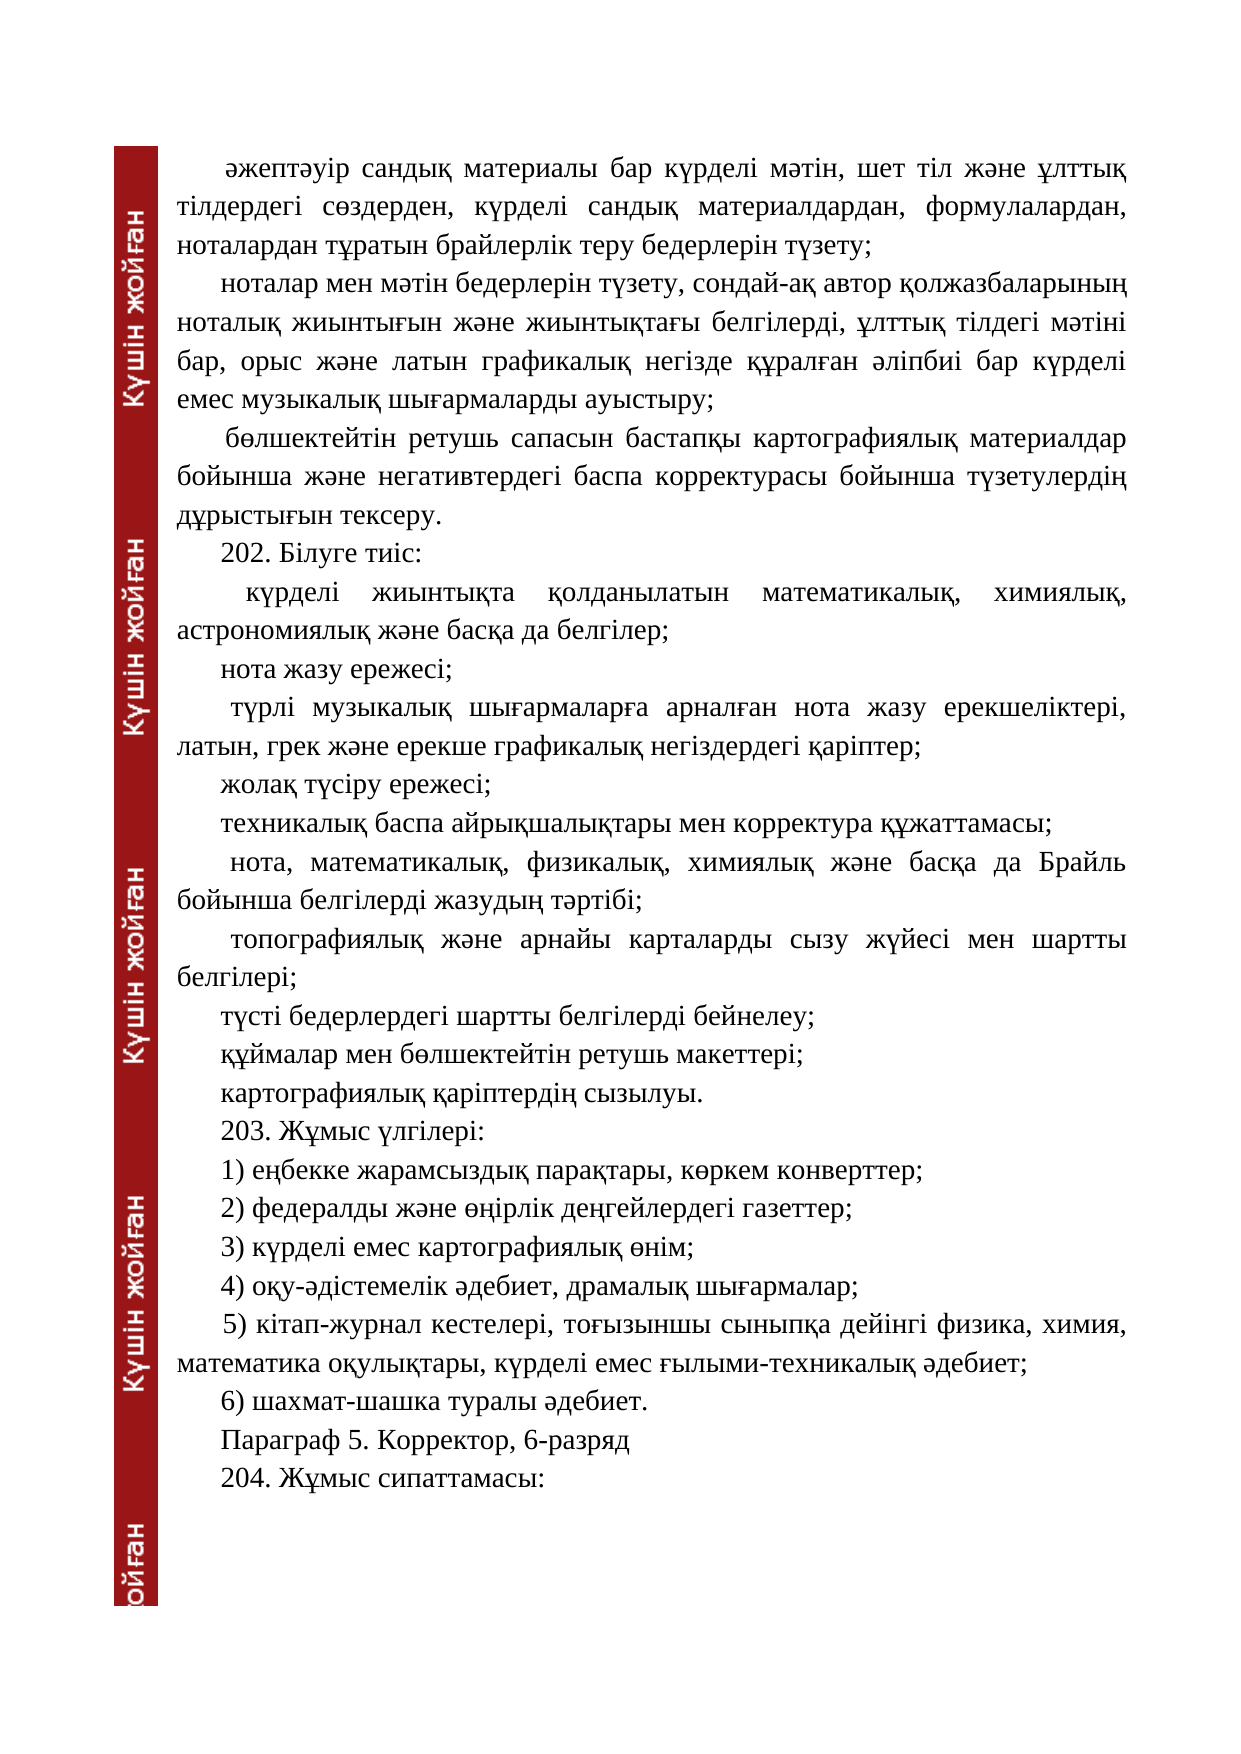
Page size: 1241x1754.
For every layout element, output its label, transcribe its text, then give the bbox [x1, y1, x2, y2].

picture [114, 839, 158, 844]
text ноталар мен мәтін бедерлерін түзету, сондай-ақ автор қолжазбаларының ноталық жиынтығын және жиынтықтағы белгілерді, ұлттық тілдегі мәтіні бар, орыс және латын графикалық негізде құралған әліпбиі бар күрделі емес музыкалық шығармаларды ауыстыру; [112, 266, 1128, 415]
text құймалар мен бөлшектейтін ретушь макеттері; [112, 1036, 1128, 1070]
text топографиялық және арнайы карталарды сызу жүйесі мен шартты белгілері; [112, 921, 1128, 993]
picture [114, 1186, 158, 1191]
text түрлі музыкалық шығармаларға арналған нота жазу ерекшеліктері, латын, грек және ерекше графикалық негіздердегі қаріптер; [112, 689, 1128, 762]
text 204. Жұмыс сипаттамасы: [112, 1460, 1128, 1494]
picture [114, 684, 158, 689]
picture [114, 646, 158, 651]
text 1) еңбекке жарамсыздық парақтары, көркем конверттер; [112, 1152, 1128, 1186]
picture [114, 530, 158, 535]
picture [114, 569, 158, 574]
picture [114, 1031, 158, 1036]
text картографиялық қаріптердің сызылуы. [112, 1075, 1128, 1108]
picture [114, 1301, 158, 1306]
text бөлшектейтін ретушь сапасын бастапқы картографиялық материалдар бойынша және негативтердегі баспа корректурасы бойынша түзетулердің дұрыстығын тексеру. [112, 420, 1128, 530]
picture [114, 1147, 158, 1152]
text 4) оқу-әдістемелік әдебиет, драмалық шығармалар; [112, 1268, 1128, 1301]
text 2) федералды және өңірлік деңгейлердегі газеттер; [112, 1191, 1128, 1224]
text түсті бедерлердегі шартты белгілерді бейнелеу; [112, 998, 1128, 1031]
picture [114, 1263, 158, 1268]
text 202. Білуге тиіс: [112, 535, 1128, 569]
text 5) кітап-журнал кестелері, тоғызыншы сыныпқа дейінгі физика, химия, математика оқулықтары, күрделі емес ғылыми-техникалық әдебиет; [112, 1306, 1128, 1378]
picture [114, 1494, 158, 1606]
picture [114, 1417, 158, 1422]
picture [114, 1070, 158, 1075]
text 3) күрделі емес картографиялық өнім; [112, 1229, 1128, 1263]
picture [114, 762, 158, 767]
picture [114, 993, 158, 998]
picture [114, 1224, 158, 1229]
picture [114, 146, 158, 150]
picture [114, 1455, 158, 1460]
text күрделі жиынтықта қолданылатын математикалық, химиялық, астрономиялық және басқа да белгілер; [112, 574, 1128, 646]
text жолақ түсіру ережесі; [112, 767, 1128, 800]
text нота, математикалық, физикалық, химиялық және басқа да Брайль бойынша белгілерді жазудың тәртібі; [112, 844, 1128, 916]
text әжептәуір сандық материалы бар күрделі мәтін, шет тіл және ұлттық тілдердегі сөздерден, күрделі сандық материалдардан, формулалардан, ноталардан тұратын брайлерлік теру бедерлерін түзету; [112, 150, 1128, 261]
picture [114, 261, 158, 266]
picture [114, 1378, 158, 1383]
picture [114, 415, 158, 420]
picture [114, 800, 158, 805]
text техникалық баспа айрықшалықтары мен корректура құжаттамасы; [112, 805, 1128, 839]
picture [114, 1108, 158, 1113]
text 6) шахмат-шашка туралы әдебиет. [112, 1383, 1128, 1417]
text Параграф 5. Корректор, 6-разряд [112, 1422, 1128, 1455]
text 203. Жұмыс үлгілері: [112, 1113, 1128, 1147]
text нота жазу ережесі; [112, 651, 1128, 684]
picture [114, 916, 158, 921]
